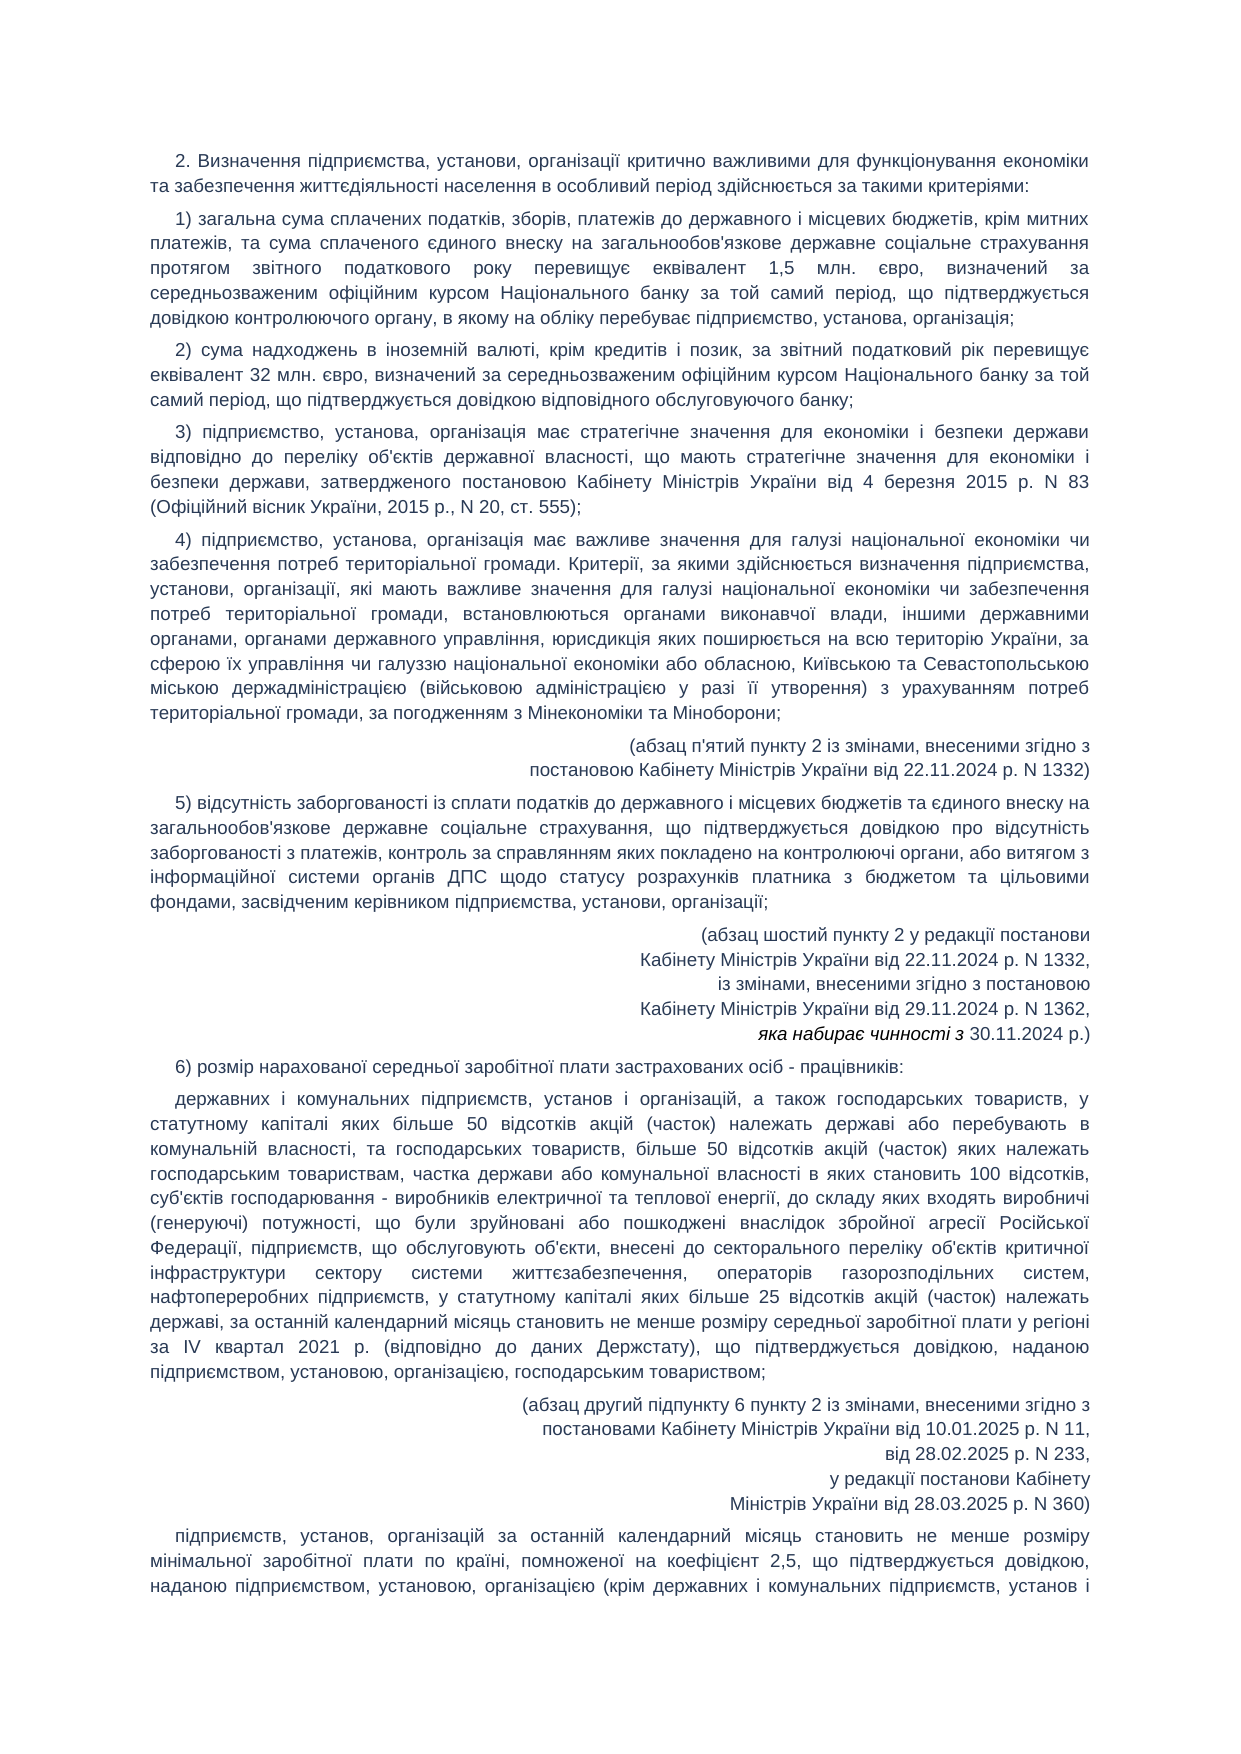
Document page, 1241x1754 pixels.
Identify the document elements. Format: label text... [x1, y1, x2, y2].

text 1) загальна сума сплачених податків, зборів, платежів до державного і місцевих бюджетів, крім митних платежів, та сума сплаченого єдиного внеску на загальнообов'язкове державне соціальне страхування протягом звітного податкового року перевищує еквівалент 1,5 млн. євро, визначений за середньозваженим офіційним курсом Національного банку за той самий період, що підтверджується довідкою контролюючого органу, в якому на обліку перебуває підприємство, установа, організація; [150, 207, 1090, 328]
text 6) розмір нарахованої середньої заробітної плати застрахованих осіб - працівників: [150, 1055, 1090, 1077]
text 2. Визначення підприємства, установи, організації критично важливими для функціонування економіки та забезпечення життєдіяльності населення в особливий період здійснюється за такими критеріями: [150, 150, 1090, 196]
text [150, 1525, 1090, 1596]
text (абзац другий підпункту 6 пункту 2 із змінами, внесеними згідно з постановами Кабінету Міністрів України від 10.01.2025 р. N 11, від 28.02.2025 р. N 233, у редакції постанови Кабінету Міністрів України від 28.03.2025 р. N 360) [150, 1393, 1090, 1514]
text 5) відсутність заборгованості із сплати податків до державного і місцевих бюджетів та єдиного внеску на загальнообов'язкове державне соціальне страхування, що підтверджується довідкою про відсутність заборгованості з платежів, контроль за справлянням яких покладено на контролюючі органи, або витягом з інформаційної системи органів ДПС щодо статусу розрахунків платника з бюджетом та цільовими фондами, засвідченим керівником підприємства, установи, організації; [150, 792, 1090, 913]
text 2) сума надходжень в іноземній валюті, крім кредитів і позик, за звітний податковий рік перевищує еквівалент 32 млн. євро, визначений за середньозваженим офіційним курсом Національного банку за той самий період, що підтверджується довідкою відповідного обслуговуючого банку; [150, 339, 1090, 410]
text (абзац шостий пункту 2 у редакції постанови Кабінету Міністрів України від 22.11.2024 р. N 1332, із змінами, внесеними згідно з постановою Кабінету Міністрів України від 29.11.2024 р. N 1362, яка набирає чинності з 30.11.2024 р.) [150, 924, 1090, 1044]
text 4) підприємство, установа, організація має важливе значення для галузі національної економіки чи забезпечення потреб територіальної громади. Критерії, за якими здійснюється визначення підприємства, установи, організації, які мають важливе значення для галузі національної економіки чи забезпечення потреб територіальної громади, встановлюються органами виконавчої влади, іншими державними органами, органами державного управління, юрисдикція яких поширюється на всю територію України, за сферою їх управління чи галуззю національної економіки або обласною, Київською та Севастопольською міською держадміністрацією (військовою адміністрацією у разі її утворення) з урахуванням потреб територіальної громади, за погодженням з Мінекономіки та Міноборони; [150, 528, 1090, 723]
text 3) підприємство, установа, організація має стратегічне значення для економіки і безпеки держави відповідно до переліку об'єктів державної власності, що мають стратегічне значення для економіки і безпеки держави, затвердженого постановою Кабінету Міністрів України від 4 березня 2015 р. N 83 (Офіційний вісник України, 2015 р., N 20, ст. 555); [150, 421, 1090, 517]
text (абзац п'ятий пункту 2 із змінами, внесеними згідно з постановою Кабінету Міністрів України від 22.11.2024 р. N 1332) [150, 734, 1090, 781]
text державних і комунальних підприємств, установ і організацій, а також господарських товариств, у статутному капіталі яких більше 50 відсотків акцій (часток) належать державі або перебувають в комунальній власності, та господарських товариств, більше 50 відсотків акцій (часток) яких належать господарським товариствам, частка держави або комунальної власності в яких становить 100 відсотків, суб'єктів господарювання - виробників електричної та теплової енергії, до складу яких входять виробничі (генеруючі) потужності, що були зруйновані або пошкоджені внаслідок збройної агресії Російської Федерації, підприємств, що обслуговують об'єкти, внесені до секторального переліку об'єктів критичної інфраструктури сектору системи життєзабезпечення, операторів газорозподільних систем, нафтопереробних підприємств, у статутному капіталі яких більше 25 відсотків акцій (часток) належать державі, за останній календарний місяць становить не менше розміру середньої заробітної плати у регіоні за IV квартал 2021 р. (відповідно до даних Держстату), що підтверджується довідкою, наданою підприємством, установою, організацією, господарським товариством; [150, 1088, 1090, 1382]
